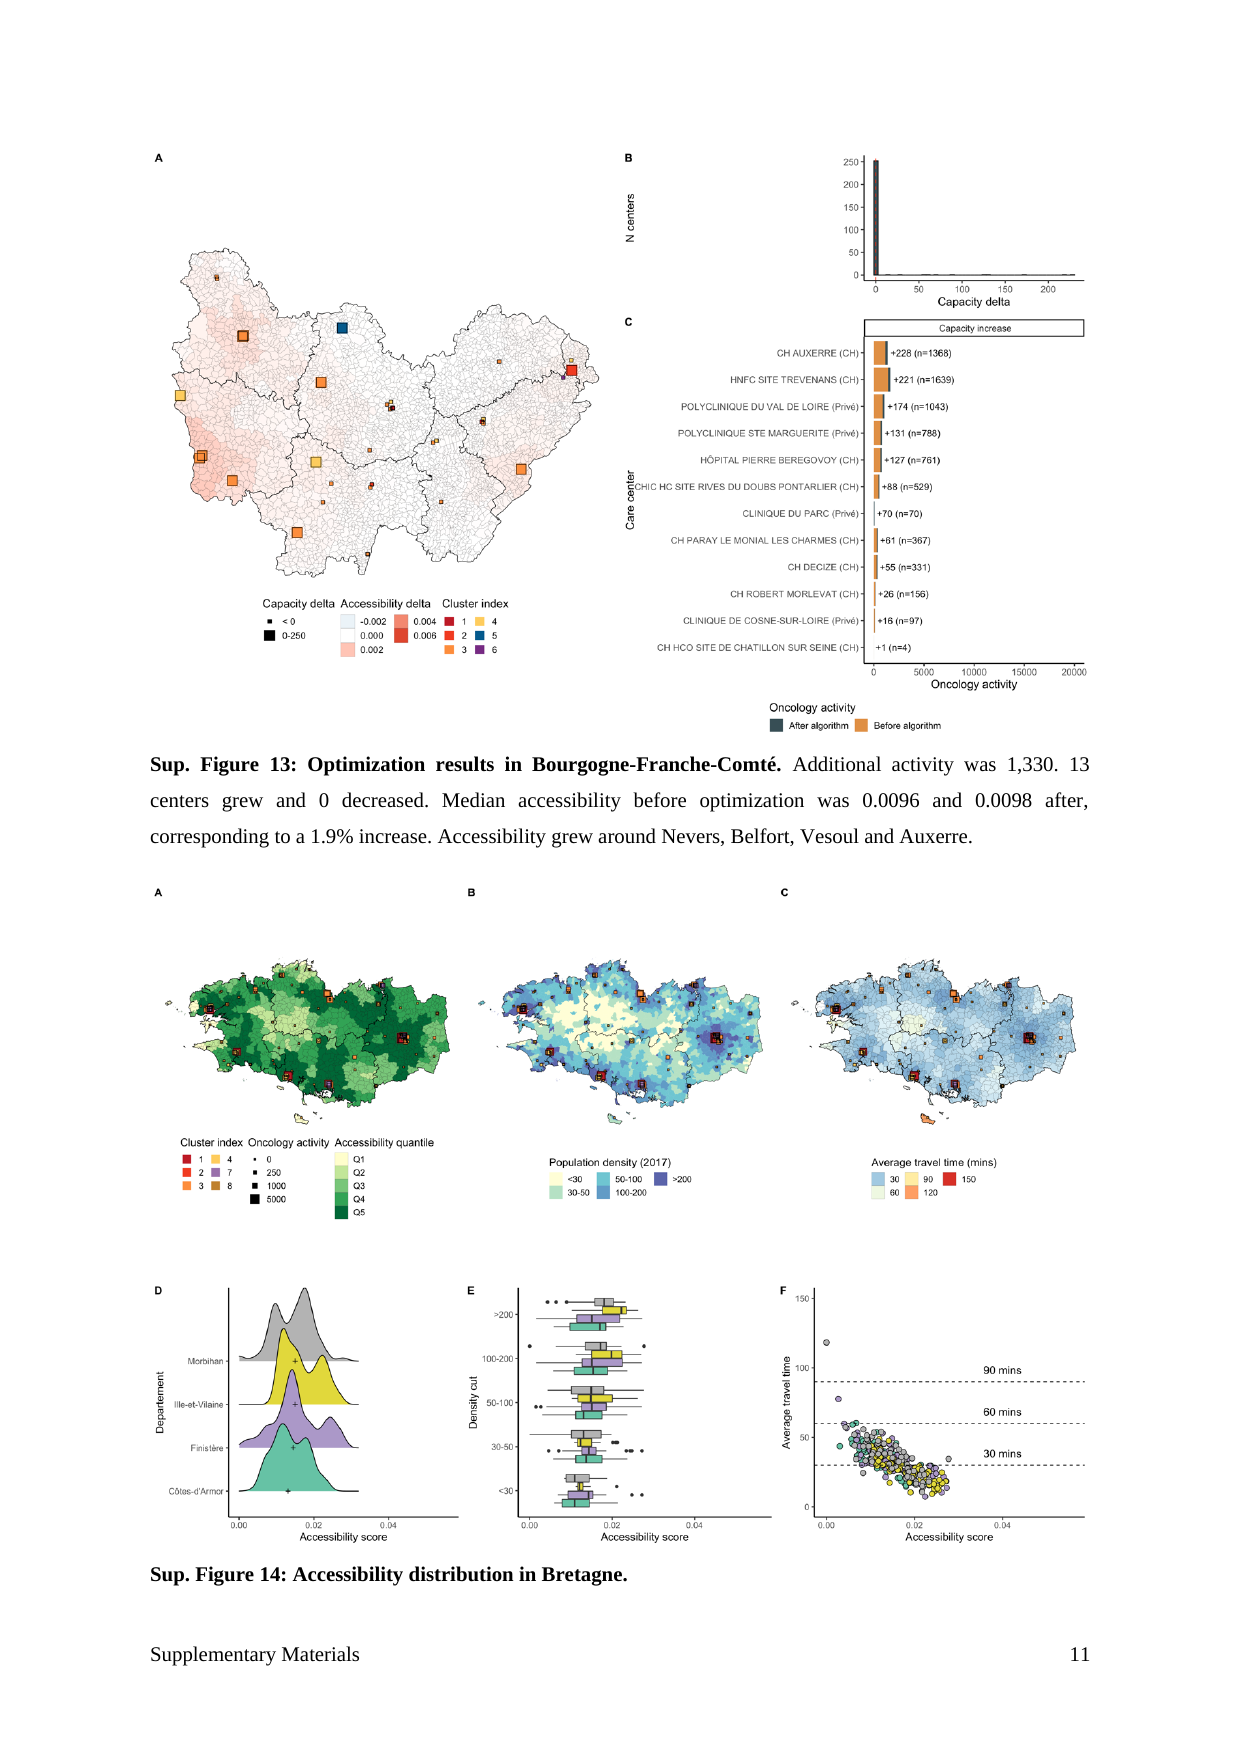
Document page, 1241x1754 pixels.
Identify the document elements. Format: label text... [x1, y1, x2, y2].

text Sup. Figure 13: Optimization results in Bourgogne-Franche-Comté. Additional activity was 1,330. 13 centers grew and 0 decreased. Median accessibility before optimization was 0.0096 and 0.0098 after, corresponding to a 1.9% increase. Accessibility grew around Nevers, Belfort, Vesoul and Auxerre. [150, 752, 1090, 848]
picture [150, 884, 1090, 1548]
picture [150, 150, 1090, 738]
text Sup. Figure 14: Accessibility distribution in Bretagne. [150, 1562, 1090, 1586]
